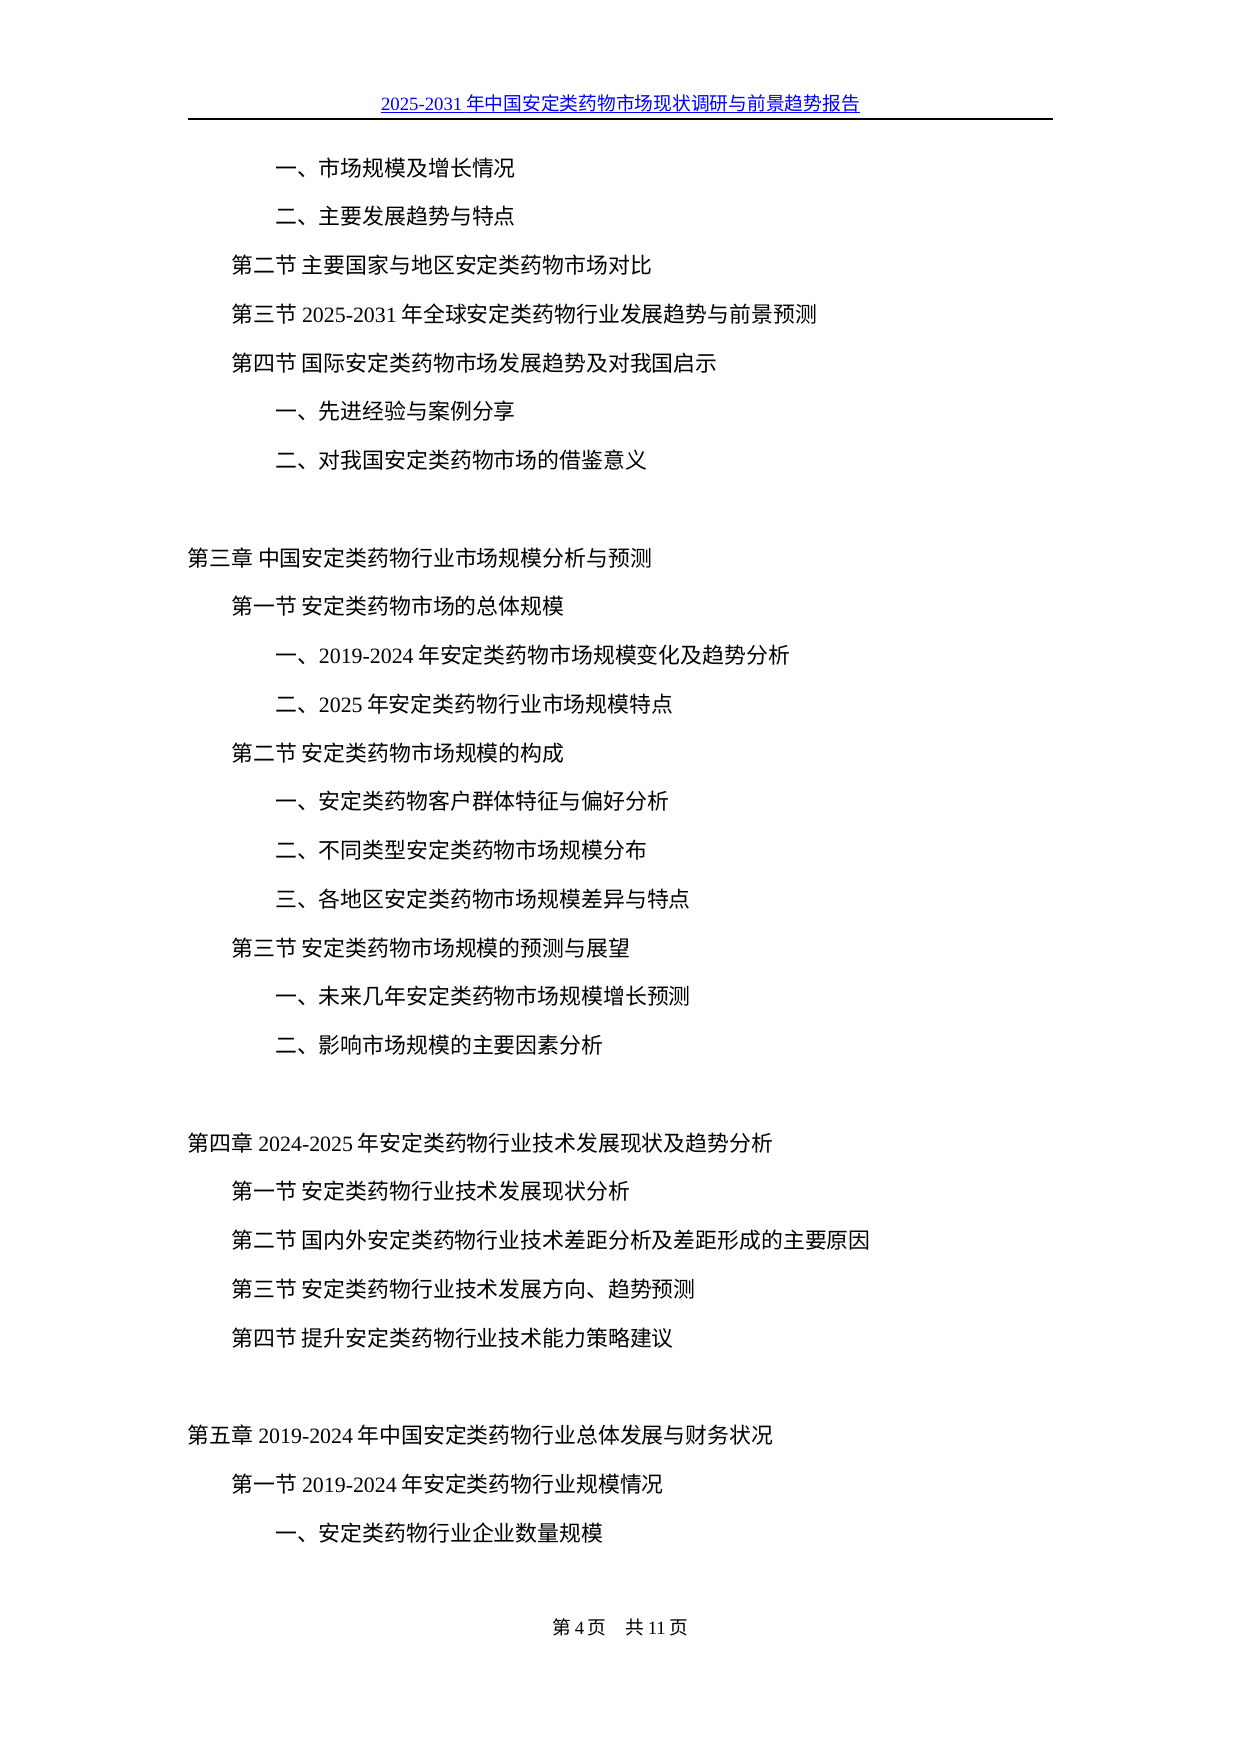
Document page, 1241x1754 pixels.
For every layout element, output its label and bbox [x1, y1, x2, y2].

text [187, 150, 1053, 1548]
